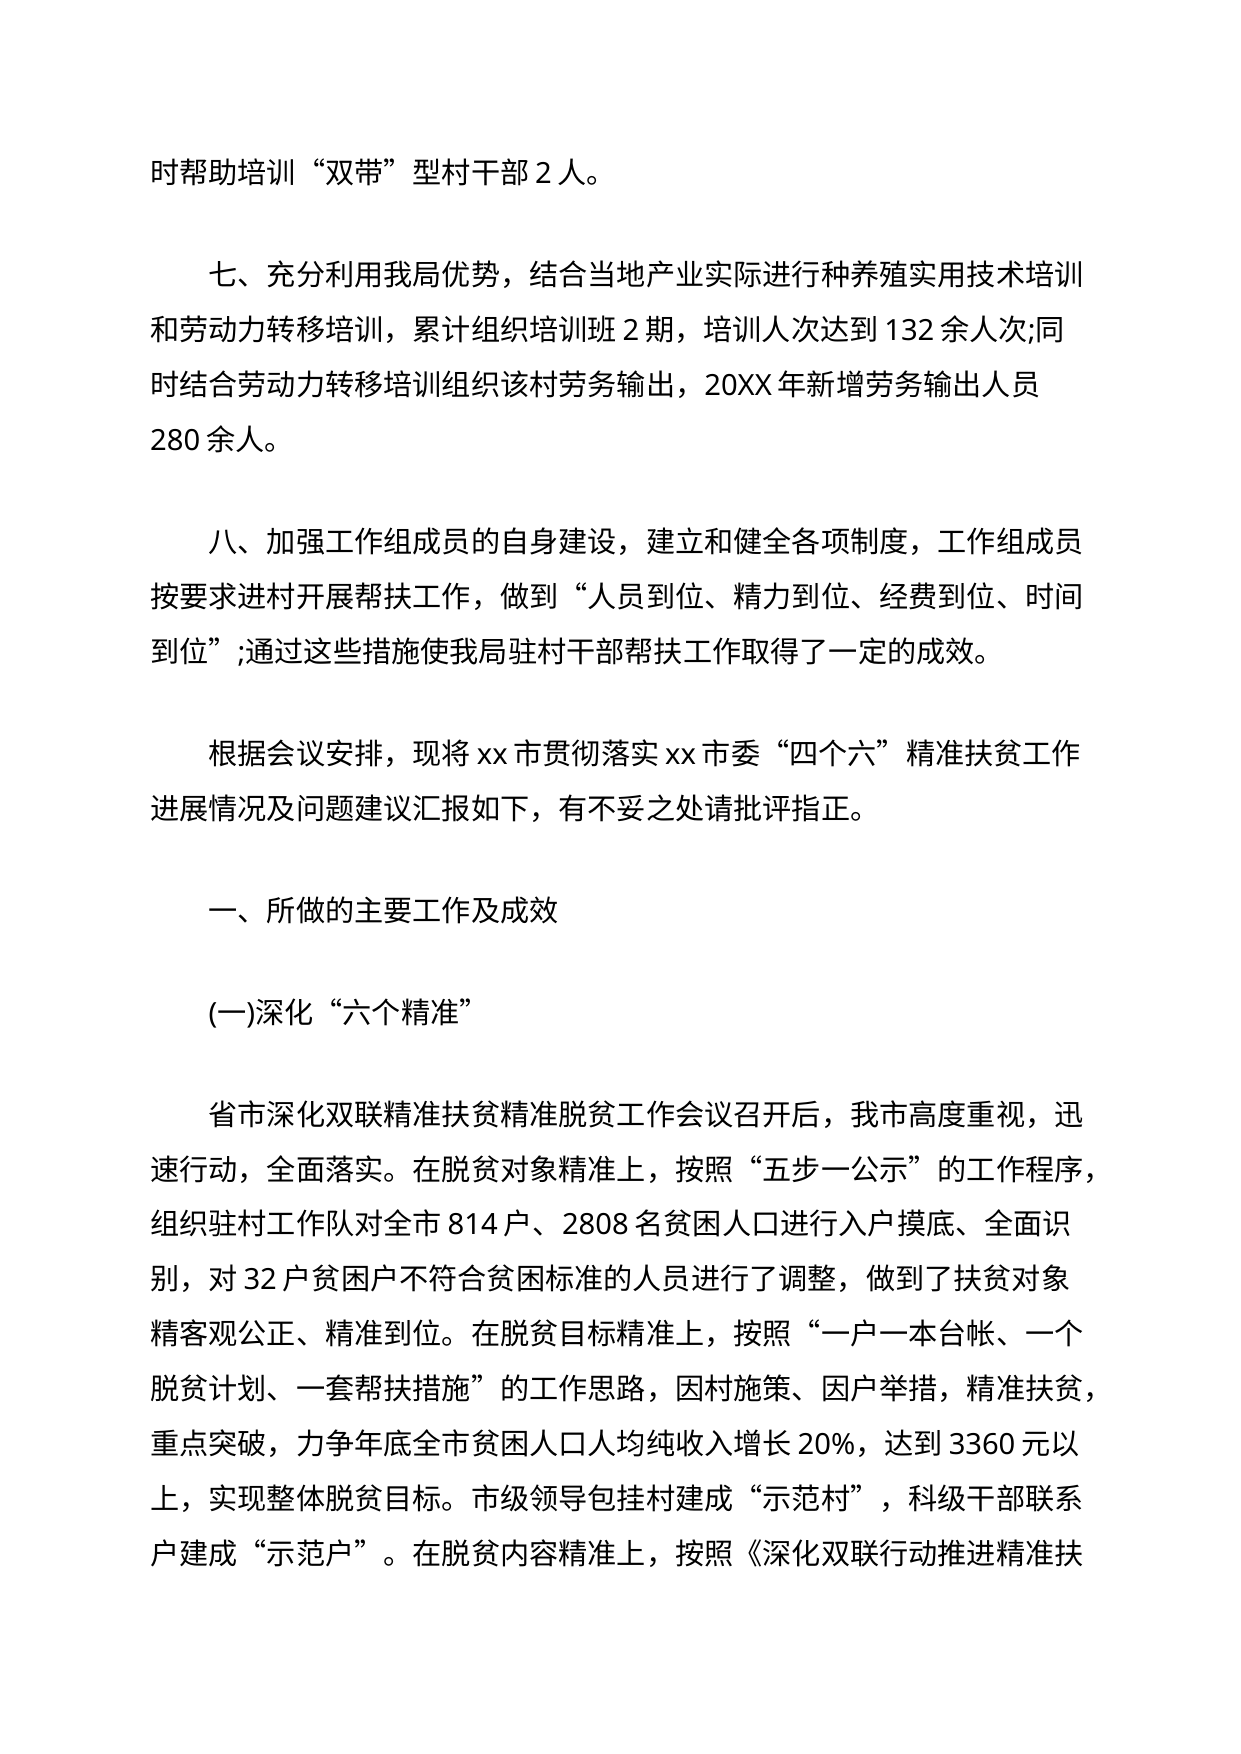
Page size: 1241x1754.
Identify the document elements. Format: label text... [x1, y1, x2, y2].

text 七、充分利用我局优势，结合当地产业实际进行种养殖实用技术培训和劳动力转移培训，累计组织培训班2期，培训人次达到132余人次;同时结合劳动力转移培训组织该村劳务输出，20XX年新增劳务输出人员280余人。 [150, 252, 1090, 459]
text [150, 1091, 1090, 1573]
text 八、加强工作组成员的自身建设，建立和健全各项制度，工作组成员按要求进村开展帮扶工作，做到“人员到位、精力到位、经费到位、时间到位”;通过这些措施使我局驻村干部帮扶工作取得了一定的成效。 [150, 519, 1090, 671]
text (一)深化“六个精准” [150, 989, 1090, 1032]
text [150, 150, 1090, 192]
text 一、所做的主要工作及成效 [150, 887, 1090, 930]
text 根据会议安排，现将xx市贯彻落实xx市委“四个六”精准扶贫工作进展情况及问题建议汇报如下，有不妥之处请批评指正。 [150, 731, 1090, 828]
